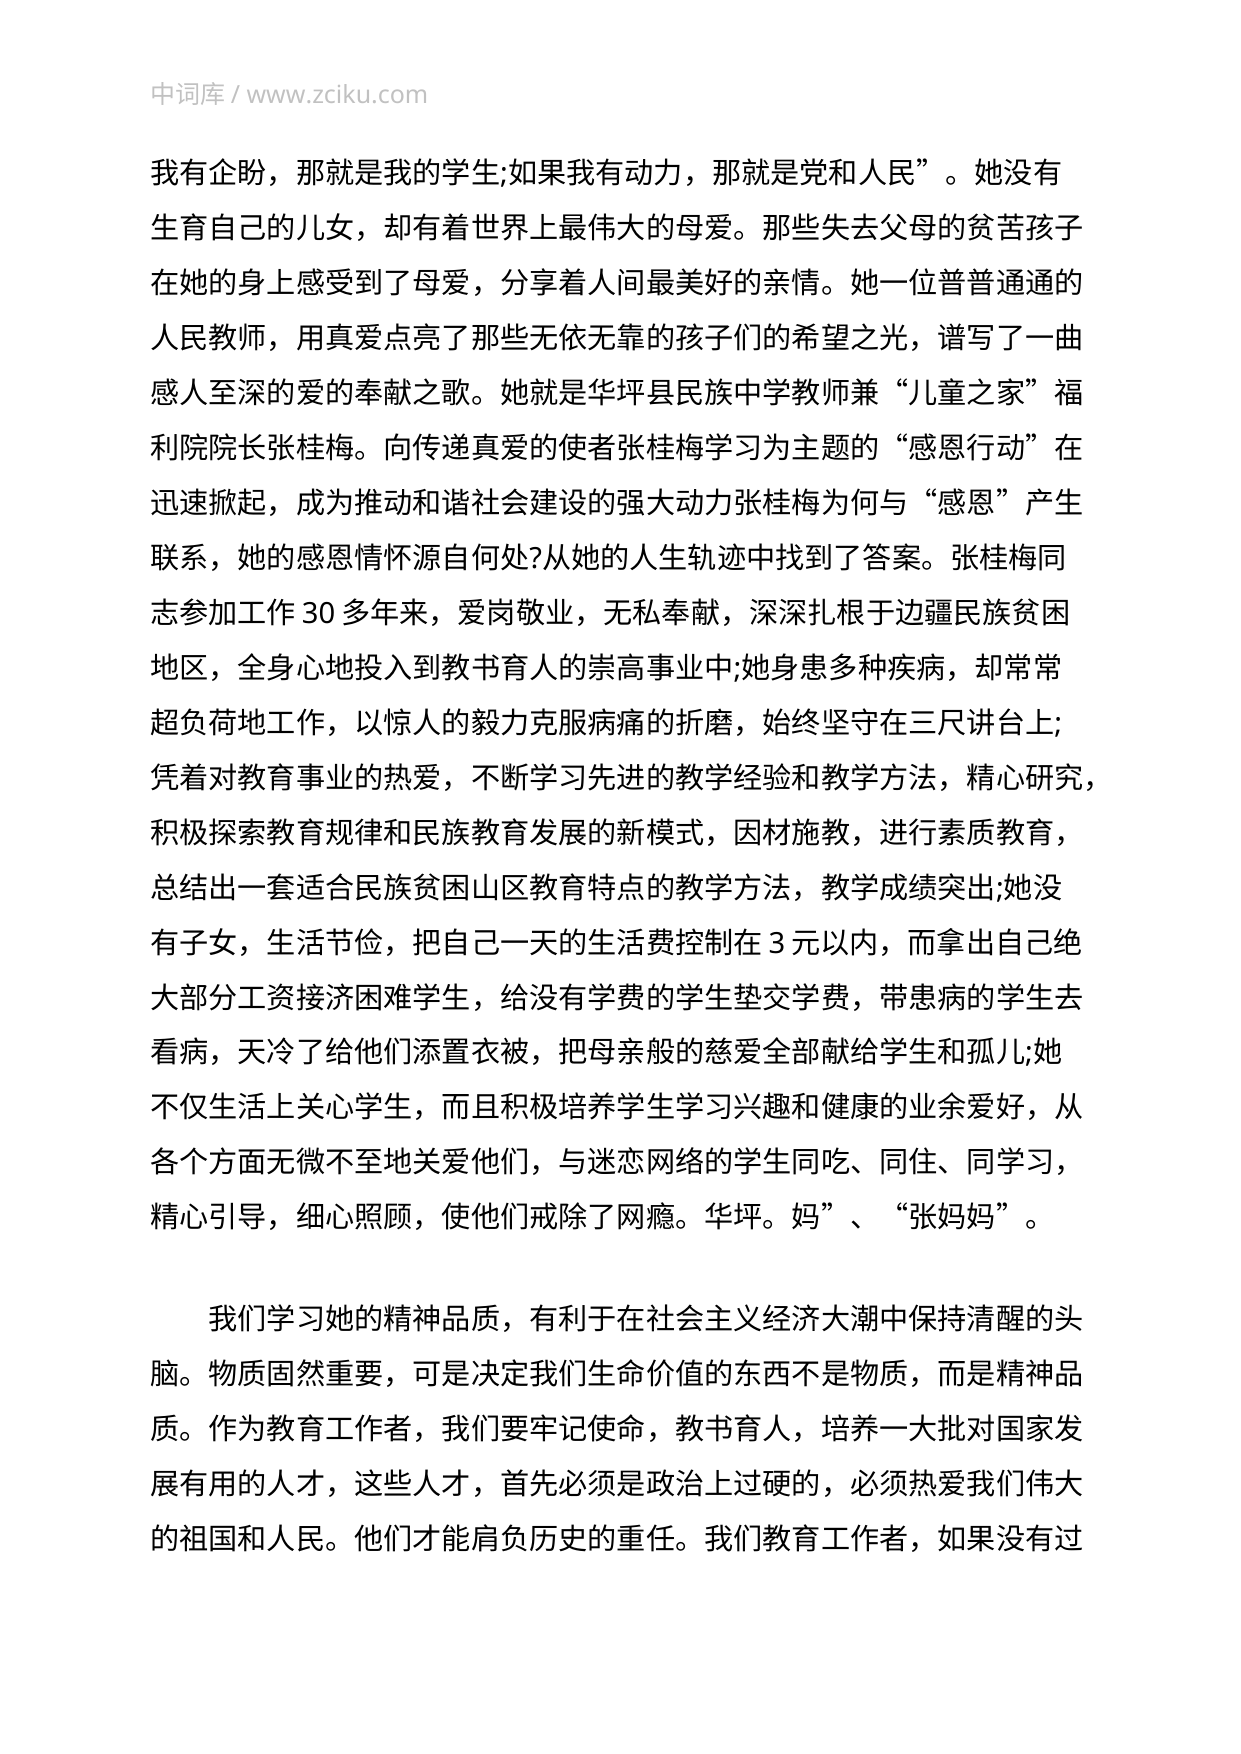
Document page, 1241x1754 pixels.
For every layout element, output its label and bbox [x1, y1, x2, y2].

text [150, 1296, 1090, 1557]
text [150, 150, 1090, 1236]
